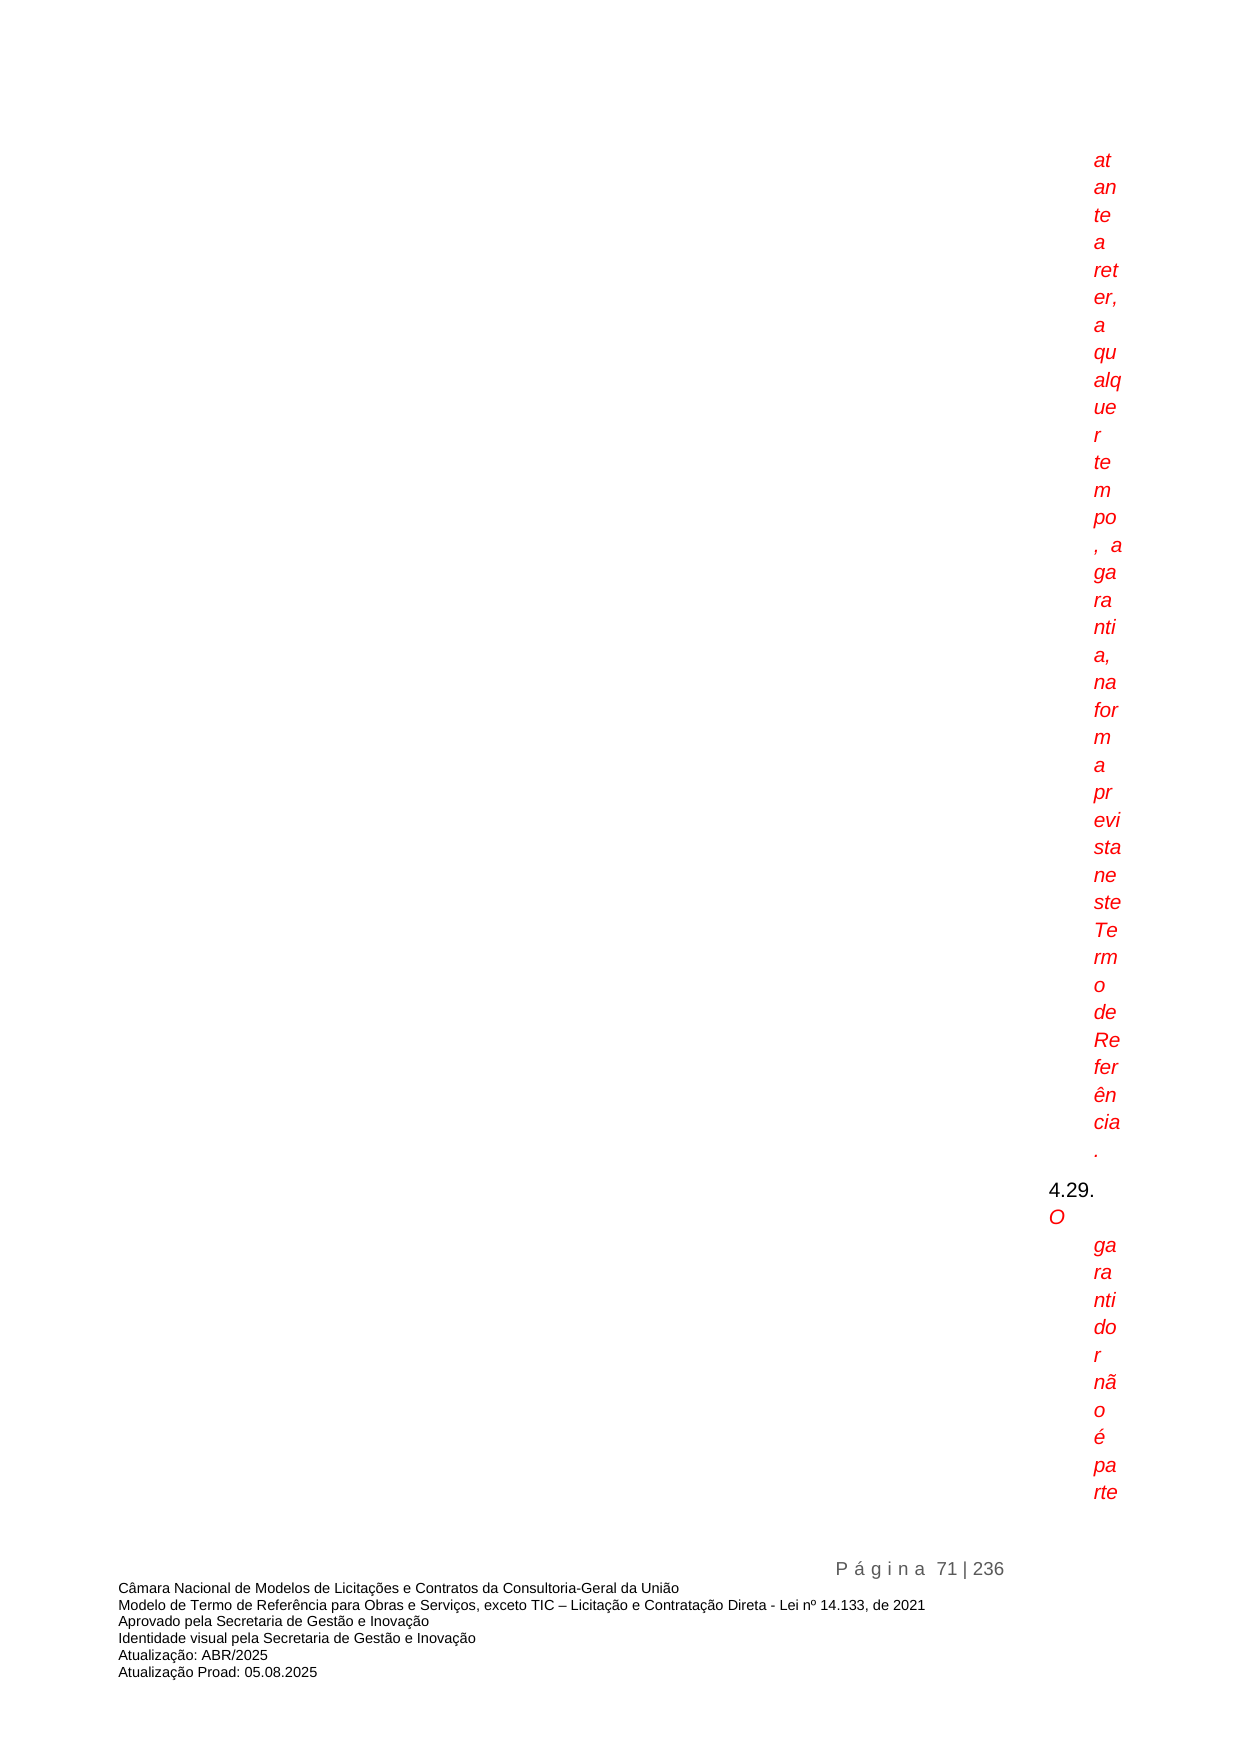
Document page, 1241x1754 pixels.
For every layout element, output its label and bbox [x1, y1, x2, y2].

text [1048, 148, 1122, 1162]
text [1048, 1178, 1122, 1504]
